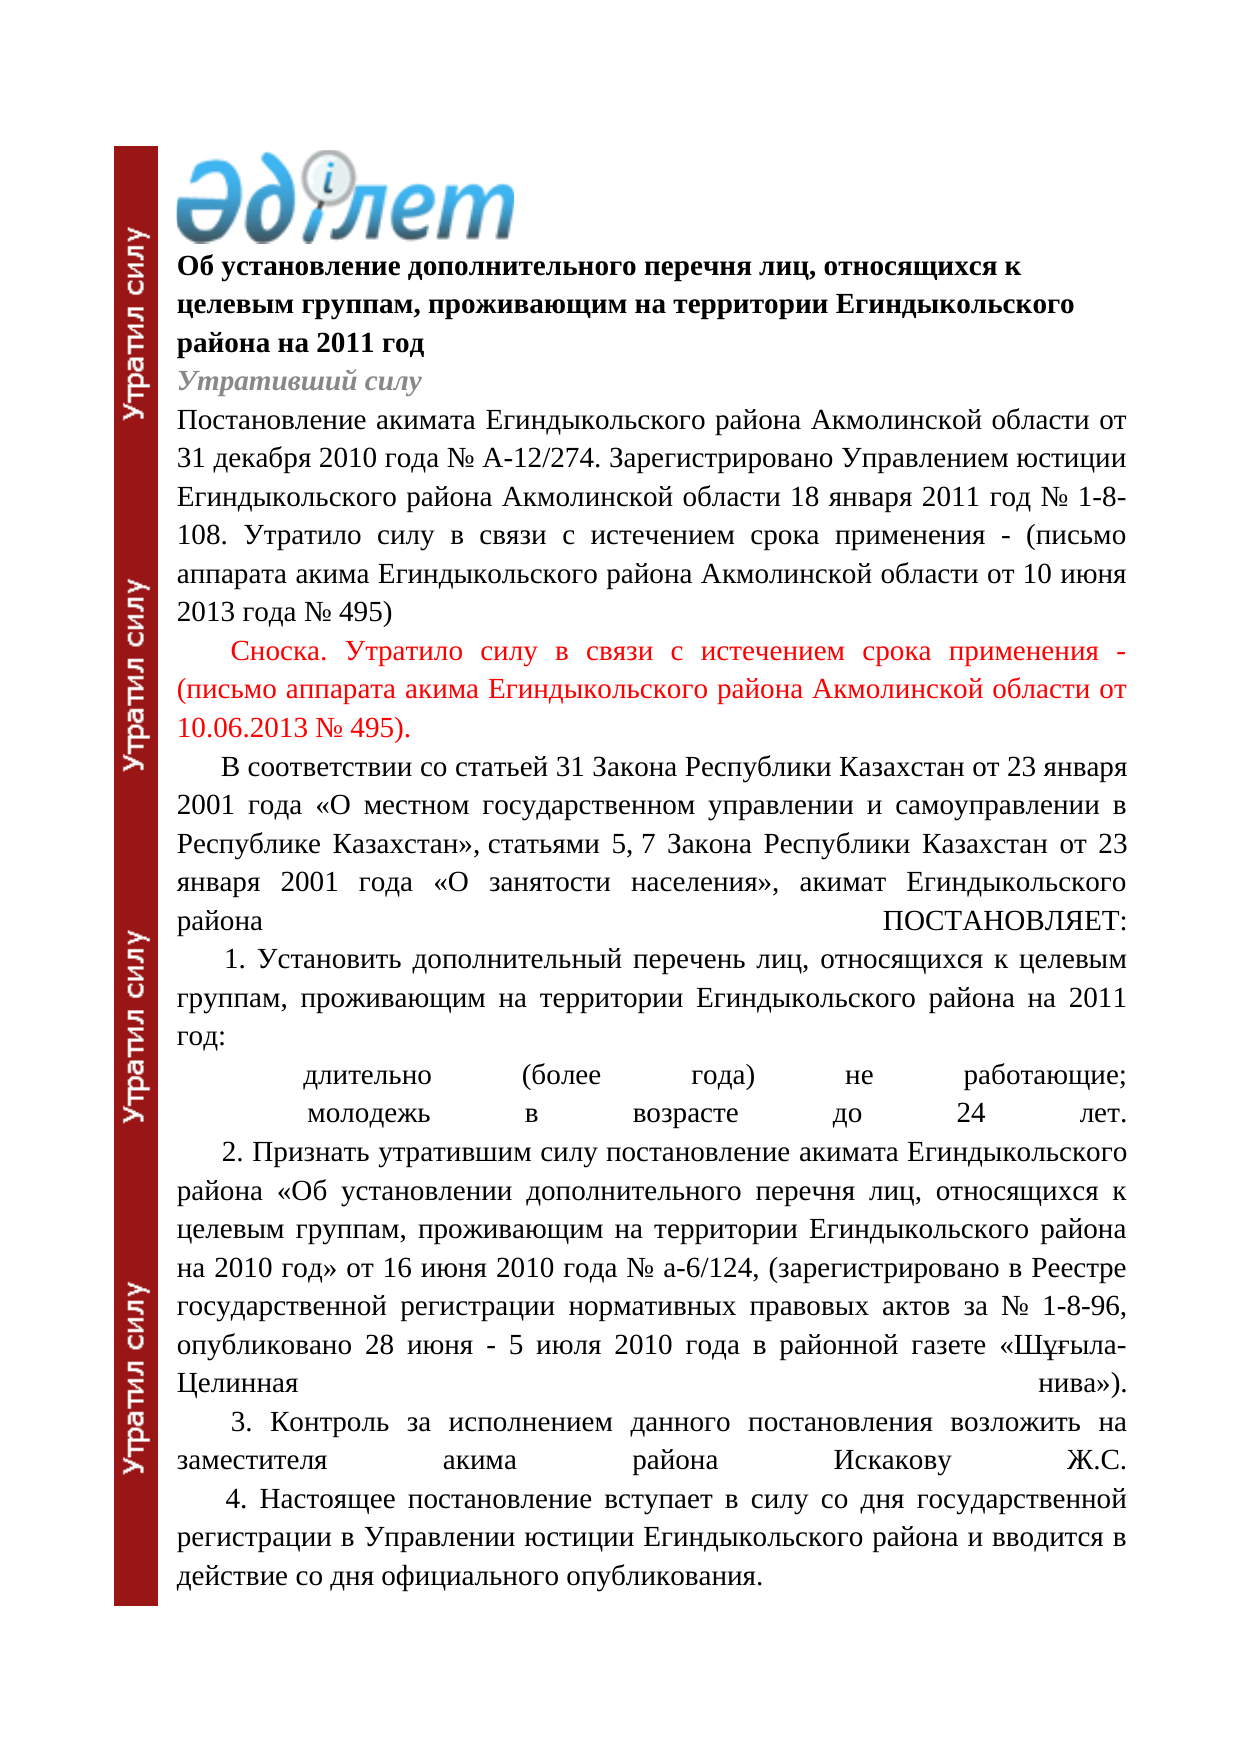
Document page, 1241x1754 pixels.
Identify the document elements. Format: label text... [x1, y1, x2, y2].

picture [114, 744, 158, 749]
text Об установление дополнительного перечня лиц, относящихся к целевым группам, проживающим на территории Егиндыкольского района на 2011 год [112, 248, 1128, 358]
text Утративший силу [112, 363, 1128, 397]
picture [114, 628, 158, 633]
picture [114, 358, 158, 363]
picture [114, 146, 158, 248]
text В соответствии со статьей 31 Закона Республики Казахстан от 23 января 2001 года «О местном государственном управлении и самоуправлении в Республике Казахстан», статьями 5, 7 Закона Республики Казахстан от 23 января 2001 года «О занятости населения», акимат Егиндыкольского района ПОСТАНОВЛЯЕТ: 1. Установить дополнительный перечень лиц, относящихся к целевым группам, проживающим на территории Егиндыкольского района на 2011 год: длительно (более года) не работающие; молодежь в возрасте до 24 лет. 2. Признать утратившим силу постановление акимата Егиндыкольского района «Об установлении дополнительного перечня лиц, относящихся к целевым группам, проживающим на территории Егиндыкольского района на 2010 год» от 16 июня 2010 года № а-6/124, (зарегистрировано в Реестре государственной регистрации нормативных правовых актов за № 1-8-96, опубликовано 28 июня - 5 июля 2010 года в районной газете «Шұғыла-Целинная нива»). 3. Контроль за исполнением данного постановления возложить на заместителя акима района Искакову Ж.С. 4. Настоящее постановление вступает в силу со дня государственной регистрации в Управлении юстиции Егиндыкольского района и вводится в действие со дня официального опубликования. [112, 749, 1128, 1592]
picture [176, 150, 515, 244]
picture [114, 397, 158, 402]
picture [114, 1592, 158, 1606]
text Сноска. Утратило силу в связи с истечением срока применения - (письмо аппарата акима Егиндыкольского района Акмолинской области от 10.06.2013 № 495). [112, 633, 1128, 744]
text Постановление акимата Егиндыкольского района Акмолинской области от 31 декабря 2010 года № А-12/274. Зарегистрировано Управлением юстиции Егиндыкольского района Акмолинской области 18 января 2011 год № 1-8-108. Утратило силу в связи с истечением срока применения - (письмо аппарата акима Егиндыкольского района Акмолинской области от 10 июня 2013 года № 495) [112, 402, 1128, 628]
